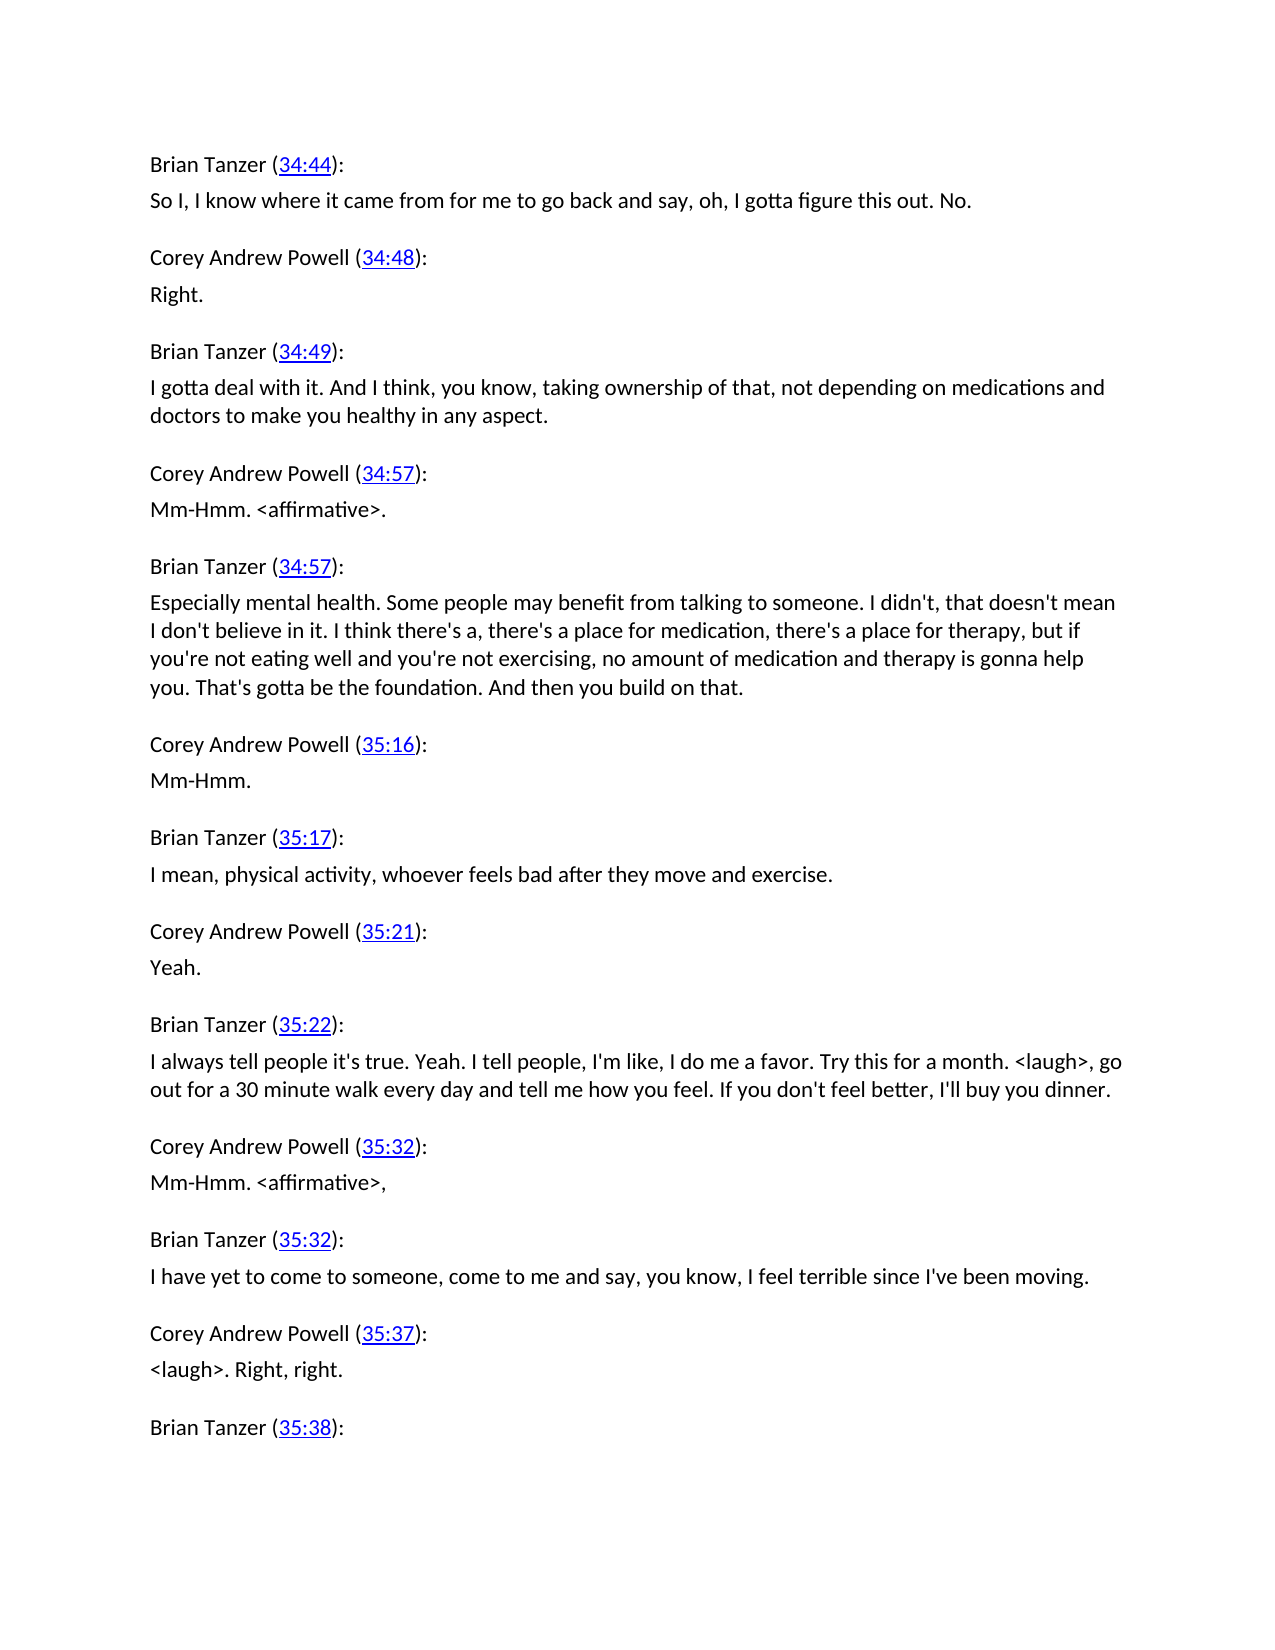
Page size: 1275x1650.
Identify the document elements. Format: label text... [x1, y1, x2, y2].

text Corey Andrew Powell (34:57): [150, 459, 1125, 487]
text Especially mental health. Some people may benefit from talking to someone. I didn't, that doesn't mean I don't believe in it. I think there's a, there's a place for medication, there's a place for therapy, but if you're not eating well and you're not exercising, no amount of medication and therapy is gonna help you. That's gotta be the foundation. And then you build on that. [150, 588, 1125, 701]
text Brian Tanzer (34:49): [150, 337, 1125, 365]
text <laugh>. Right, right. [150, 1355, 1125, 1383]
text Corey Andrew Powell (35:32): [150, 1132, 1125, 1160]
text Corey Andrew Powell (35:16): [150, 730, 1125, 758]
text Right. [150, 280, 1125, 308]
text Brian Tanzer (35:32): [150, 1226, 1125, 1253]
text So I, I know where it came from for me to go back and say, oh, I gotta figure this out. No. [150, 186, 1125, 214]
text Mm-Hmm. [150, 766, 1125, 794]
text I gotta deal with it. And I think, you know, taking ownership of that, not depending on medications and doctors to make you healthy in any aspect. [150, 373, 1125, 429]
text Mm-Hmm. <affirmative>. [150, 495, 1125, 523]
text Brian Tanzer (35:38): [150, 1413, 1125, 1441]
text Corey Andrew Powell (35:21): [150, 917, 1125, 945]
text Mm-Hmm. <affirmative>, [150, 1168, 1125, 1196]
text Yeah. [150, 953, 1125, 981]
text I mean, physical activity, whoever feels bad after they move and exercise. [150, 860, 1125, 888]
text I have yet to come to someone, come to me and say, you know, I feel terrible since I've been moving. [150, 1262, 1125, 1290]
text Corey Andrew Powell (34:48): [150, 243, 1125, 272]
text I always tell people it's true. Yeah. I tell people, I'm like, I do me a favor. Try this for a month. <laugh>, go out for a 30 minute walk every day and tell me how you feel. If you don't feel better, I'll buy you dinner. [150, 1047, 1125, 1103]
text Corey Andrew Powell (35:37): [150, 1319, 1125, 1347]
text Brian Tanzer (34:57): [150, 552, 1125, 580]
text Brian Tanzer (34:44): [150, 150, 1125, 178]
text Brian Tanzer (35:17): [150, 823, 1125, 851]
text Brian Tanzer (35:22): [150, 1010, 1125, 1038]
